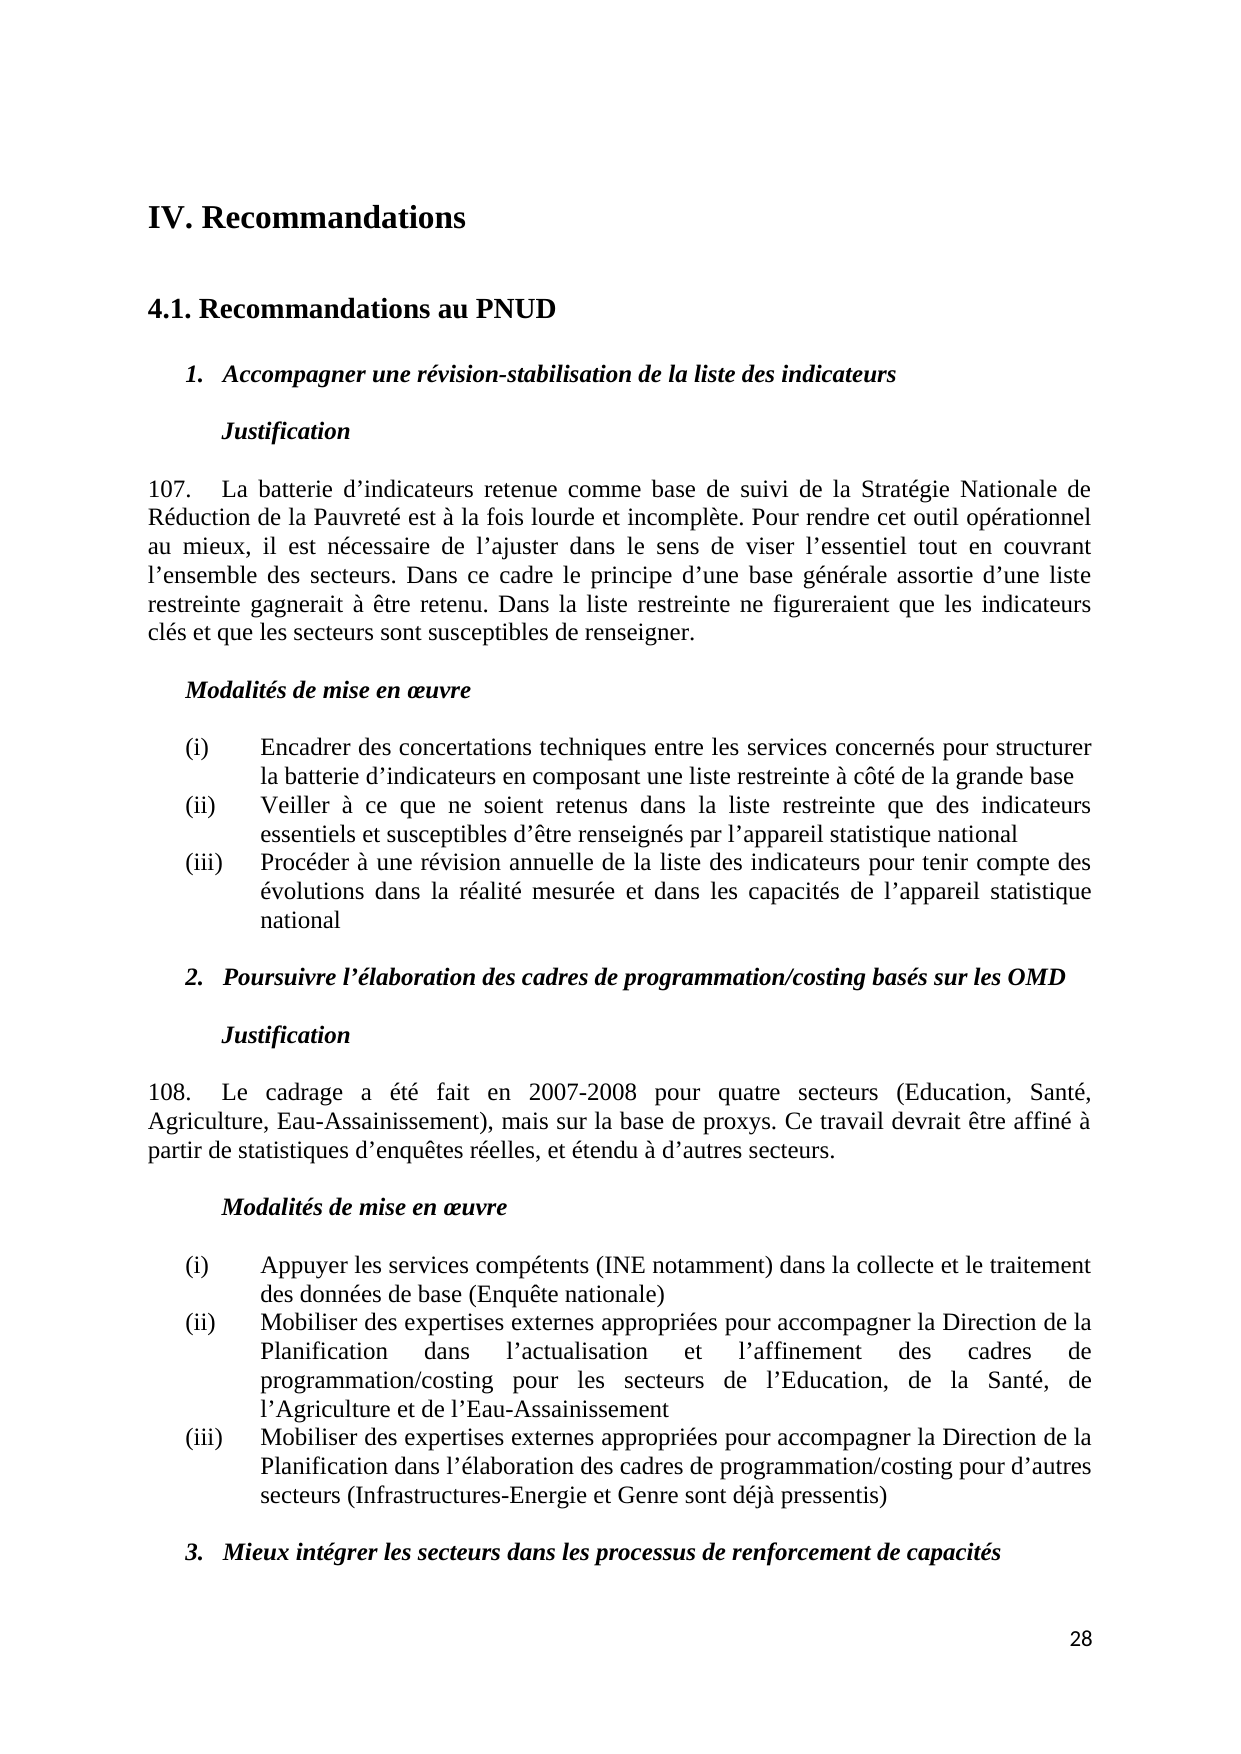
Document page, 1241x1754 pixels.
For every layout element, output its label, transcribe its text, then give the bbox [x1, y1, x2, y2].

list Mobiliser des expertises externes appropriées pour accompagner la Direction de la Planification dans l’actualisation et l’affinement des cadres de programmation/costing pour les secteurs de l’Education, de la Santé, de l’Agriculture et de l’Eau-Assainissement [185, 1307, 1092, 1422]
list Poursuivre l’élaboration des cadres de programmation/costing basés sur les OMD [185, 962, 1092, 991]
list Encadrer des concertations techniques entre les services concernés pour structurer la batterie d’indicateurs en composant une liste restreinte à côté de la grande base [185, 732, 1092, 790]
text 107. La batterie d’indicateurs retenue comme base de suivi de la Stratégie Nationale de Réduction de la Pauvreté est à la fois lourde et incomplète. Pour rendre cet outil opérationnel au mieux, il est nécessaire de l’ajuster dans le sens de viser l’essentiel tout en couvrant l’ensemble des secteurs. Dans ce cadre le principe d’une base générale assortie d’une liste restreinte gagnerait à être retenu. Dans la liste restreinte ne figureraient que les indicateurs clés et que les secteurs sont susceptibles de renseigner. [148, 474, 1092, 646]
text 108. Le cadrage a été fait en 2007-2008 pour quatre secteurs (Education, Santé, Agriculture, Eau-Assainissement), mais sur la base de proxys. Ce travail devrait être affiné à partir de statistiques d’enquêtes réelles, et étendu à d’autres secteurs. [148, 1077, 1092, 1164]
list Accompagner une révision-stabilisation de la liste des indicateurs [185, 359, 1092, 387]
list Appuyer les services compétents (INE notamment) dans la collecte et le traitement des données de base (Enquête nationale) [185, 1250, 1092, 1307]
text Modalités de mise en œuvre [221, 1192, 1092, 1221]
subtitle IV. Recommandations [148, 198, 1092, 236]
list Mieux intégrer les secteurs dans les processus de renforcement de capacités [185, 1537, 1092, 1566]
list Veiller à ce que ne soient retenus dans la liste restreinte que des indicateurs essentiels et susceptibles d’être renseignés par l’appareil statistique national [185, 790, 1092, 847]
text Modalités de mise en œuvre [185, 675, 1092, 704]
text Justification [221, 1020, 1092, 1049]
subtitle 4.1. Recommandations au PNUD [148, 291, 1092, 325]
list Mobiliser des expertises externes appropriées pour accompagner la Direction de la Planification dans l’élaboration des cadres de programmation/costing pour d’autres secteurs (Infrastructures-Energie et Genre sont déjà pressentis) [185, 1422, 1092, 1509]
text Justification [221, 416, 1092, 445]
list Procéder à une révision annuelle de la liste des indicateurs pour tenir compte des évolutions dans la réalité mesurée et dans les capacités de l’appareil statistique national [185, 847, 1092, 934]
